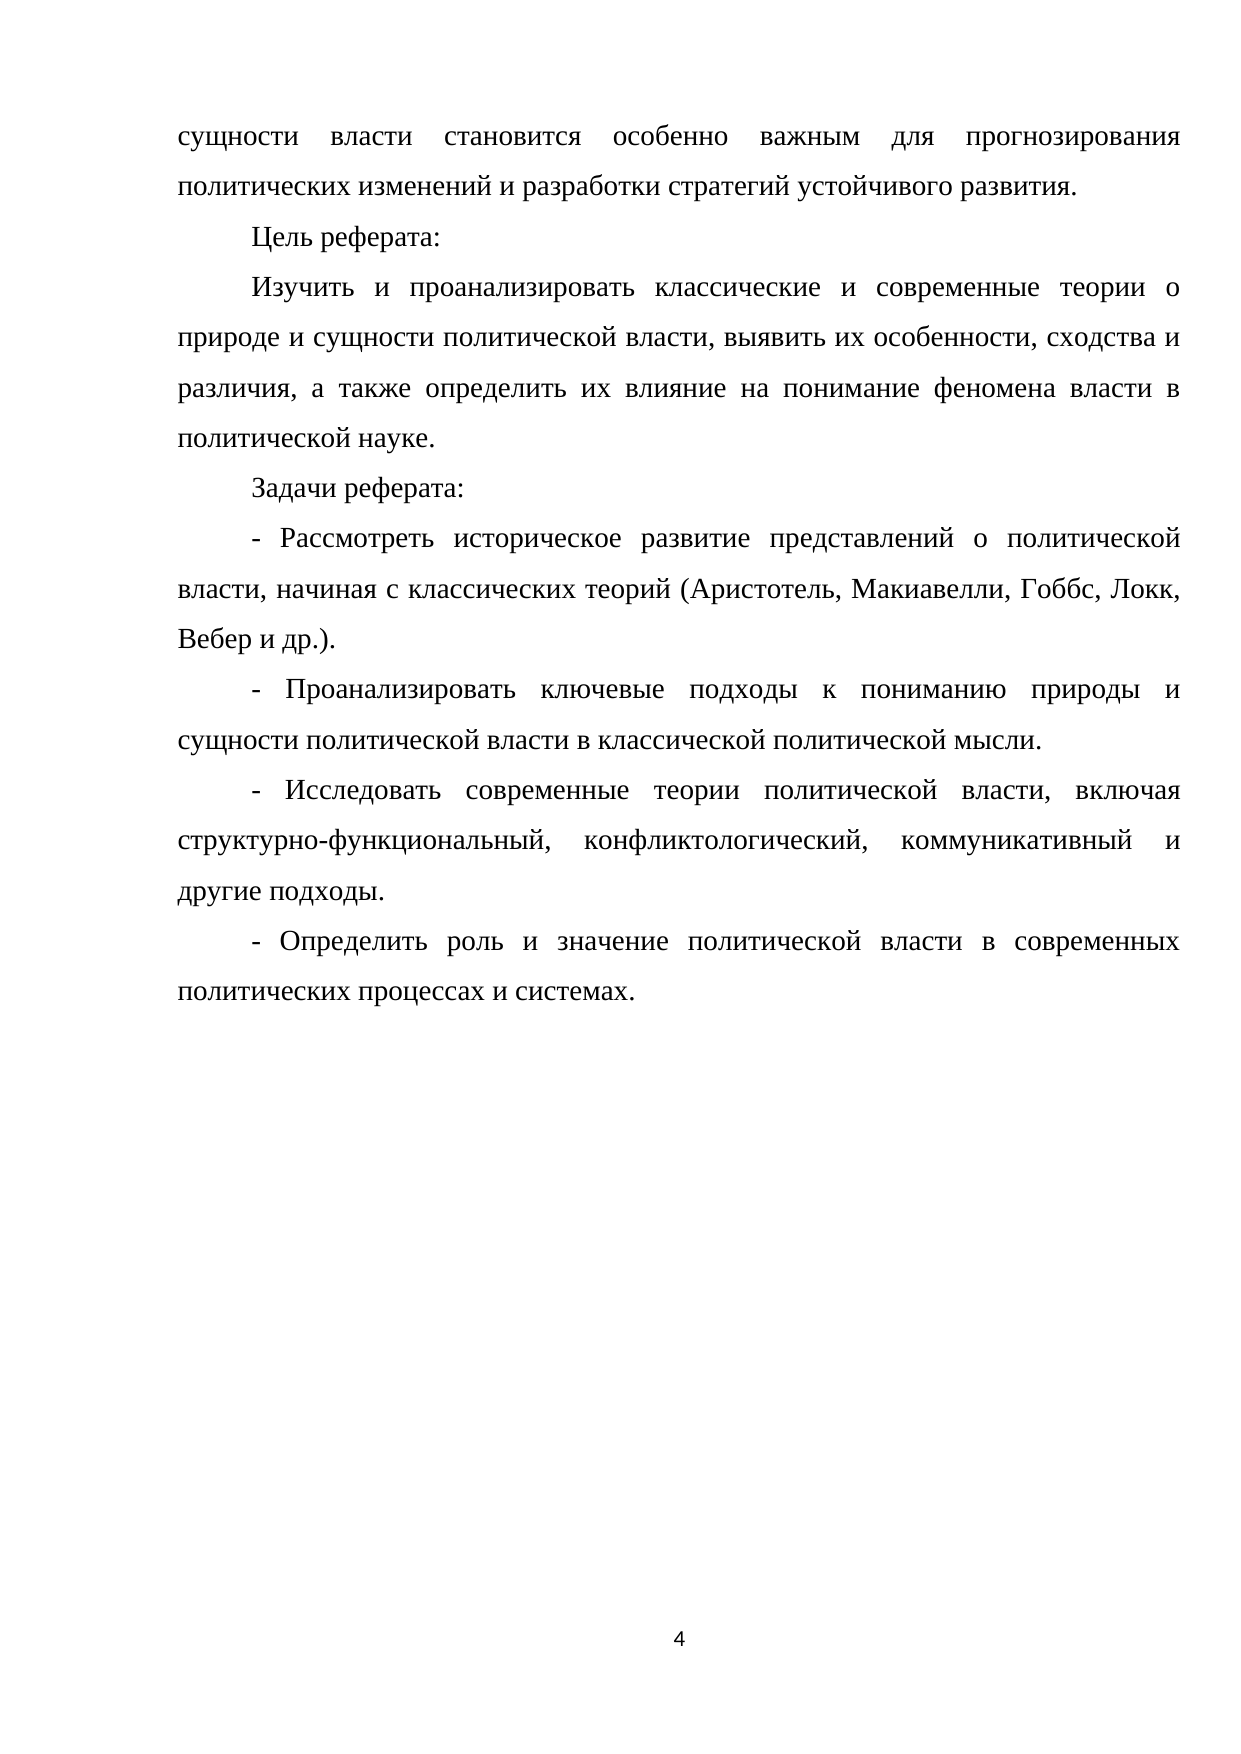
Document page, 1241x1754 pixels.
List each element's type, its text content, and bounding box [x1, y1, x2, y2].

text - Исследовать современные теории политической власти, включая структурно-функциональный, конфликтологический, коммуникативный и другие подходы. [177, 772, 1181, 906]
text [177, 118, 1181, 202]
text Изучить и проанализировать классические и современные теории о природе и сущности политической власти, выявить их особенности, сходства и различия, а также определить их влияние на понимание феномена власти в политической науке. [177, 269, 1181, 453]
text Задачи реферата: [177, 470, 1181, 504]
text Цель реферата: [177, 219, 1181, 252]
text - Определить роль и значение политической власти в современных политических процессах и системах. [177, 923, 1181, 1007]
text - Проанализировать ключевые подходы к пониманию природы и сущности политической власти в классической политической мысли. [177, 672, 1181, 755]
text - Рассмотреть историческое развитие представлений о политической власти, начиная с классических теорий (Аристотель, Макиавелли, Гоббс, Локк, Вебер и др.). [177, 521, 1181, 655]
